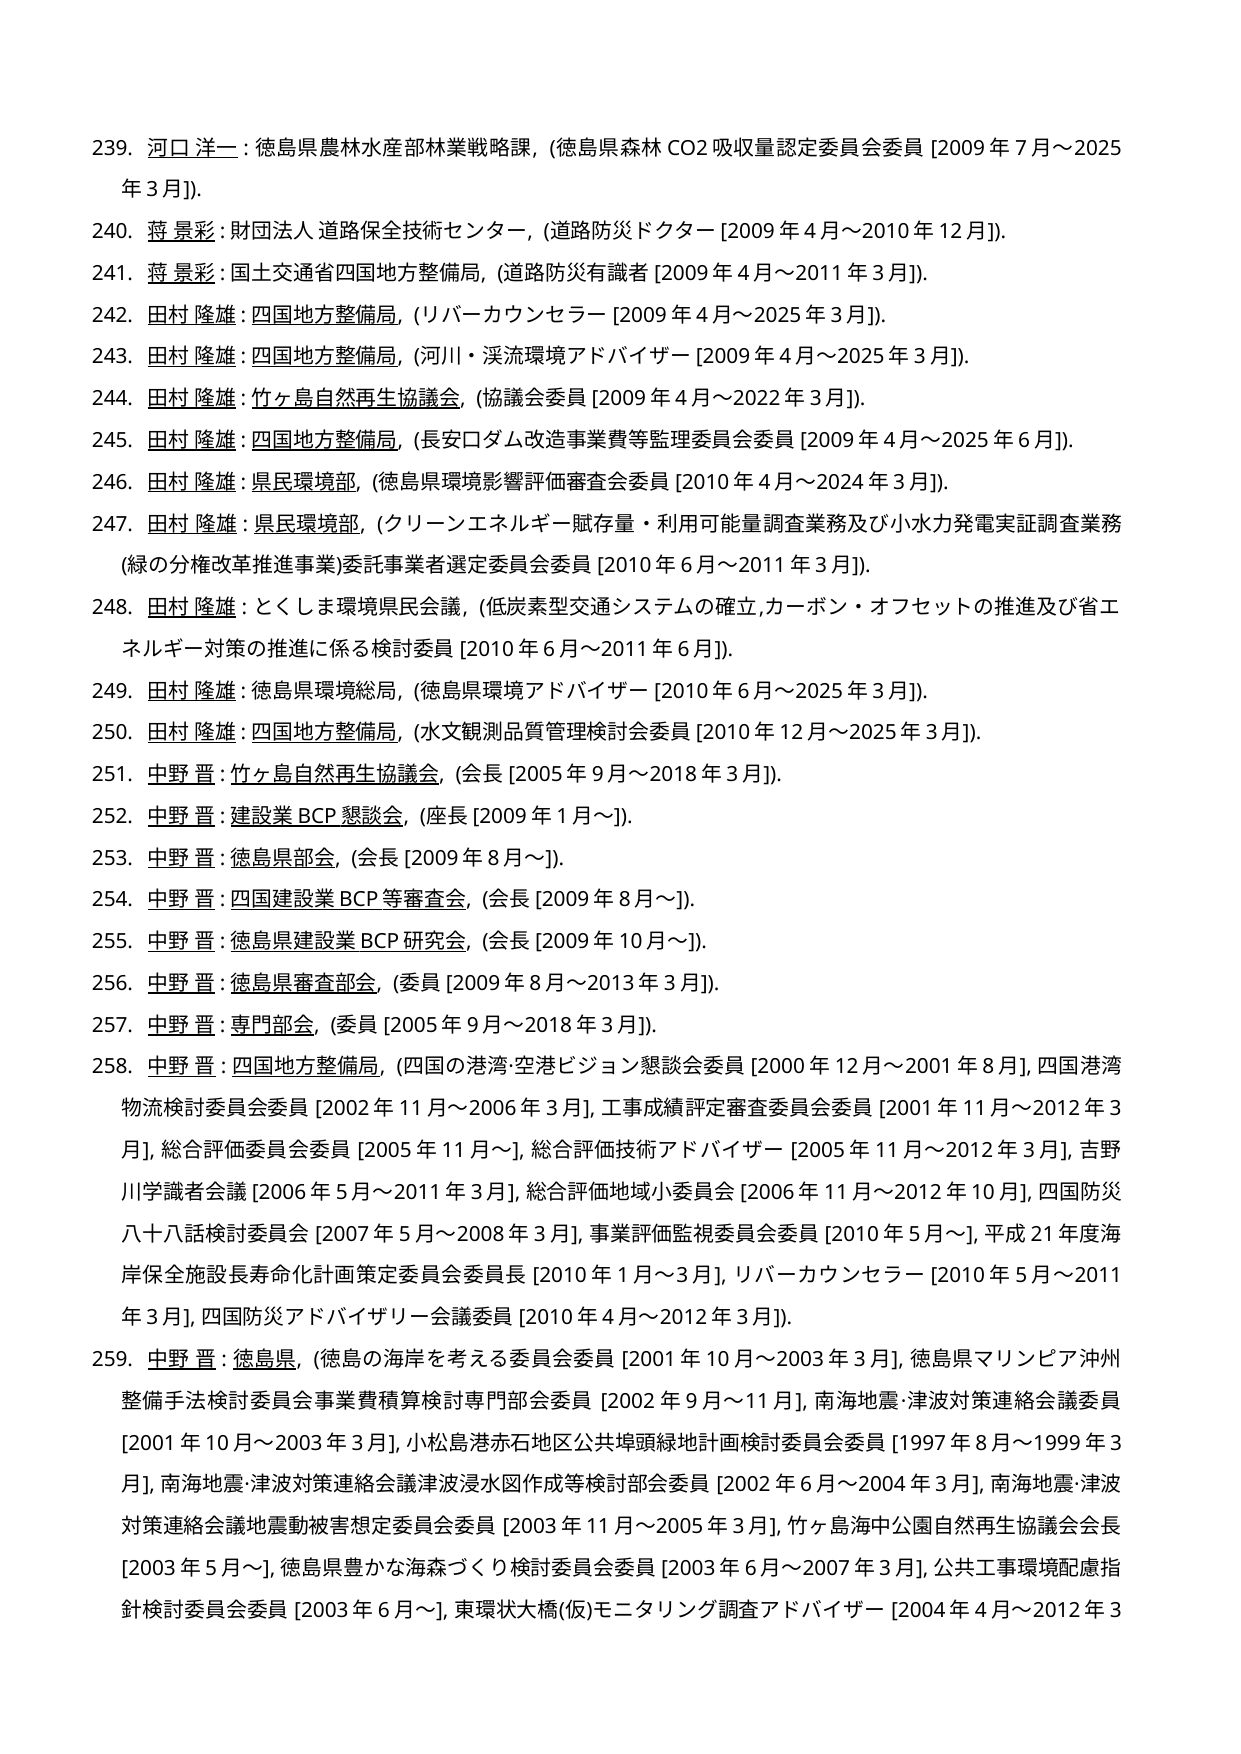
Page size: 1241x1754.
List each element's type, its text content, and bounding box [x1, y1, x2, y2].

list 田村 隆雄 : 県民環境部, (徳島県環境影響評価審査会委員 [2010年4月〜2024年3月]). [92, 459, 1122, 501]
list 田村 隆雄 : 竹ヶ島自然再生協議会, (協議会委員 [2009年4月〜2022年3月]). [92, 376, 1122, 417]
list 中野 晋 : 建設業BCP懇談会, (座長 [2009年1月〜]). [92, 793, 1122, 835]
list 田村 隆雄 : 徳島県環境総局, (徳島県環境アドバイザー [2010年6月〜2025年3月]). [92, 668, 1122, 710]
list 田村 隆雄 : 県民環境部, (クリーンエネルギー賦存量・利用可能量調査業務及び小水力発電実証調査業務(緑の分権改革推進事業)委託事業者選定委員会委員 [2010年6月〜2011年3月]). [92, 501, 1122, 584]
list 田村 隆雄 : 四国地方整備局, (水文観測品質管理検討会委員 [2010年12月〜2025年3月]). [92, 710, 1122, 752]
list 田村 隆雄 : 四国地方整備局, (河川・渓流環境アドバイザー [2009年4月〜2025年3月]). [92, 334, 1122, 376]
list 河口 洋一 : 徳島県農林水産部林業戦略課, (徳島県森林CO2吸収量認定委員会委員 [2009年7月〜2025年3月]). [92, 125, 1122, 209]
list 中野 晋 : 四国地方整備局, (四国の港湾·空港ビジョン懇談会委員 [2000年12月〜2001年8月], 四国港湾物流検討委員会委員 [2002年11月〜2006年3月], 工事成績評定審査委員会委員 [2001年11月〜2012年3月], 総合評価委員会委員 [2005年11月〜], 総合評価技術アドバイザー [2005年11月〜2012年3月], 吉野川学識者会議 [2006年5月〜2011年3月], 総合評価地域小委員会 [2006年11月〜2012年10月], 四国防災八十八話検討委員会 [2007年5月〜2008年3月], 事業評価監視委員会委員 [2010年5月〜], 平成21年度海岸保全施設長寿命化計画策定委員会委員長 [2010年1月〜3月], リバーカウンセラー [2010年5月〜2011年3月], 四国防災アドバイザリー会議委員 [2010年4月〜2012年3月]). [92, 1044, 1122, 1336]
list 中野 晋 : 徳島県部会, (会長 [2009年8月〜]). [92, 835, 1122, 877]
list 中野 晋 : 徳島県建設業BCP研究会, (会長 [2009年10月〜]). [92, 919, 1122, 961]
list 中野 晋 : 専門部会, (委員 [2005年9月〜2018年3月]). [92, 1002, 1122, 1044]
list 田村 隆雄 : 四国地方整備局, (長安口ダム改造事業費等監理委員会委員 [2009年4月〜2025年6月]). [92, 417, 1122, 459]
list 中野 晋 : 徳島県審査部会, (委員 [2009年8月〜2013年3月]). [92, 961, 1122, 1002]
list 田村 隆雄 : とくしま環境県民会議, (低炭素型交通システムの確立,カーボン・オフセットの推進及び省エネルギー対策の推進に係る検討委員 [2010年6月〜2011年6月]). [92, 584, 1122, 668]
list 蒋 景彩 : 国土交通省四国地方整備局, (道路防災有識者 [2009年4月〜2011年3月]). [92, 250, 1122, 292]
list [92, 1336, 1122, 1629]
list 中野 晋 : 竹ヶ島自然再生協議会, (会長 [2005年9月〜2018年3月]). [92, 752, 1122, 793]
list 田村 隆雄 : 四国地方整備局, (リバーカウンセラー [2009年4月〜2025年3月]). [92, 292, 1122, 334]
list 蒋 景彩 : 財団法人 道路保全技術センター, (道路防災ドクター [2009年4月〜2010年12月]). [92, 209, 1122, 250]
list 中野 晋 : 四国建設業BCP等審査会, (会長 [2009年8月〜]). [92, 877, 1122, 919]
